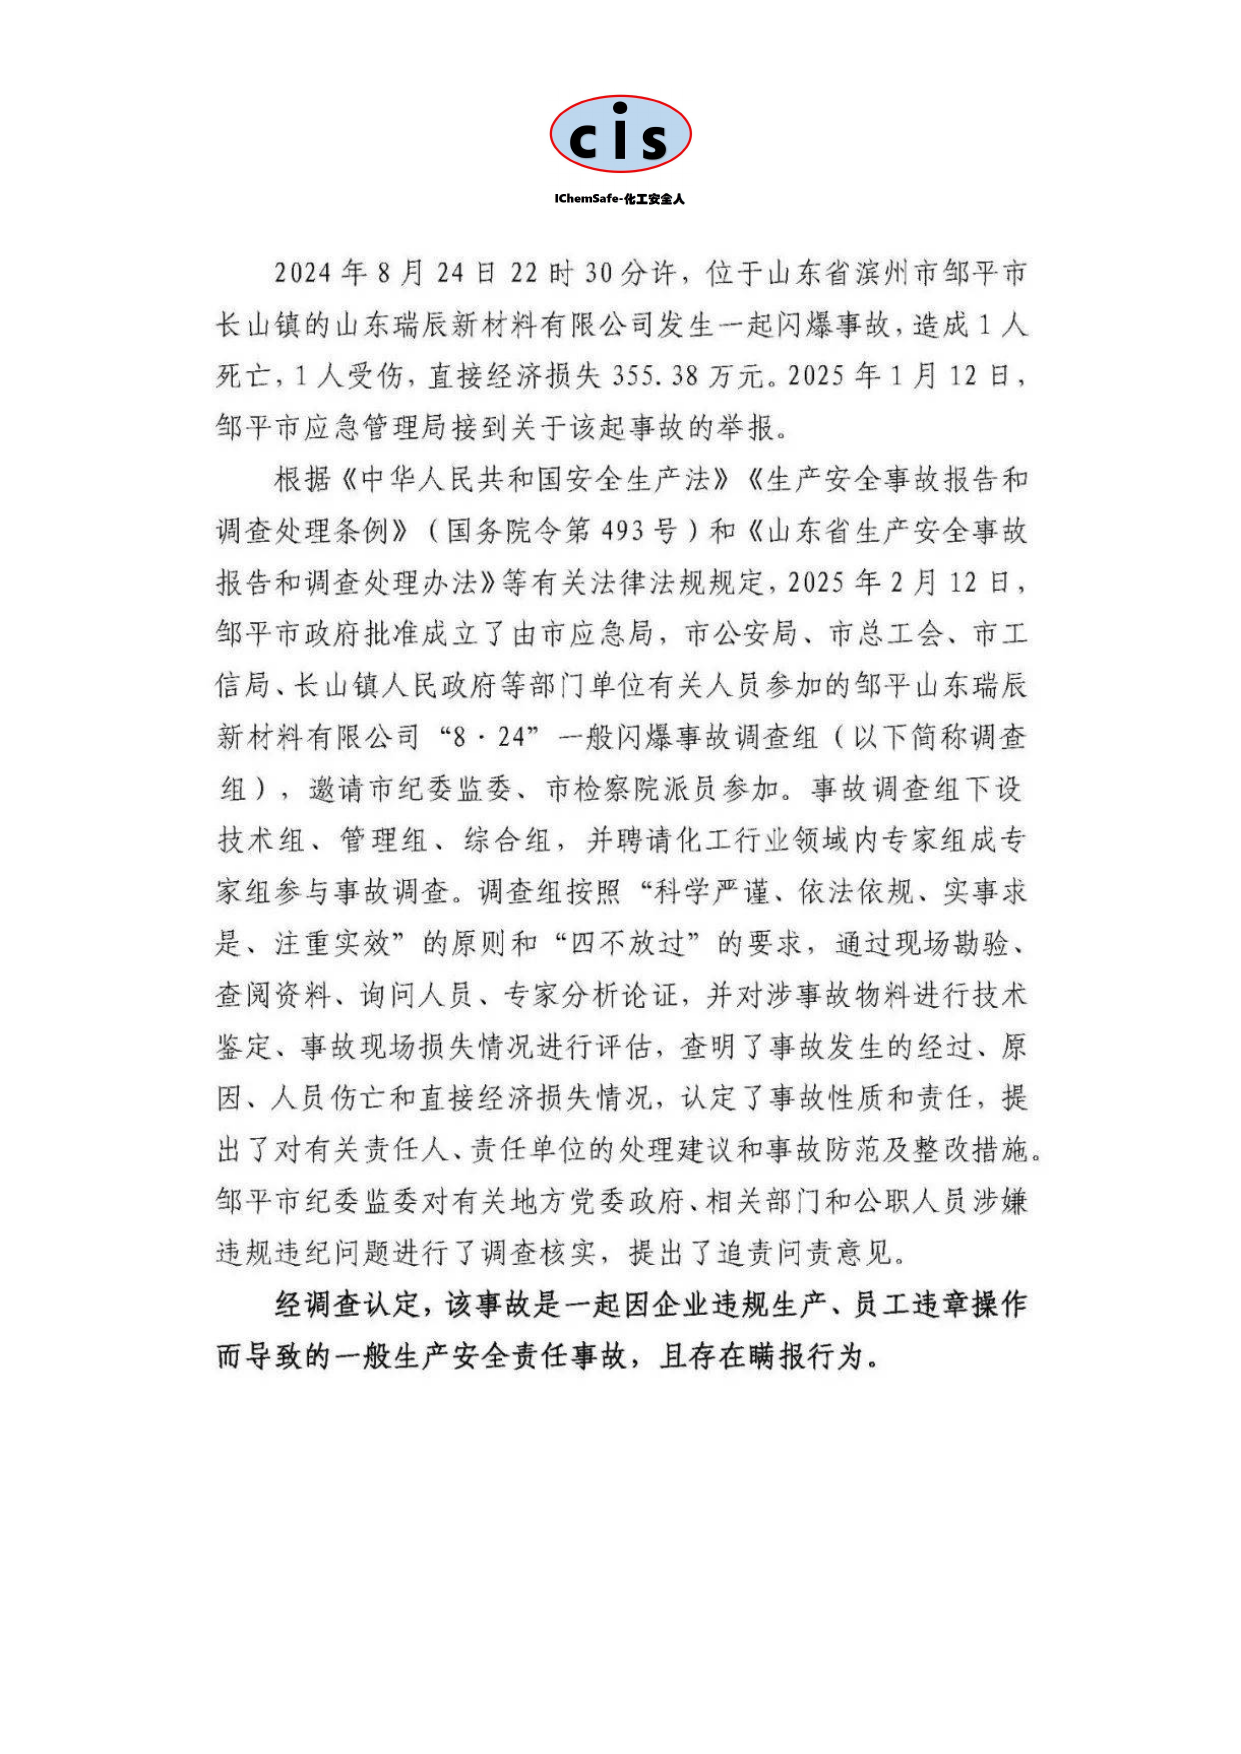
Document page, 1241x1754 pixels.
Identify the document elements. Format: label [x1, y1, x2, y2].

picture [187, 224, 1053, 1399]
picture [547, 88, 694, 210]
